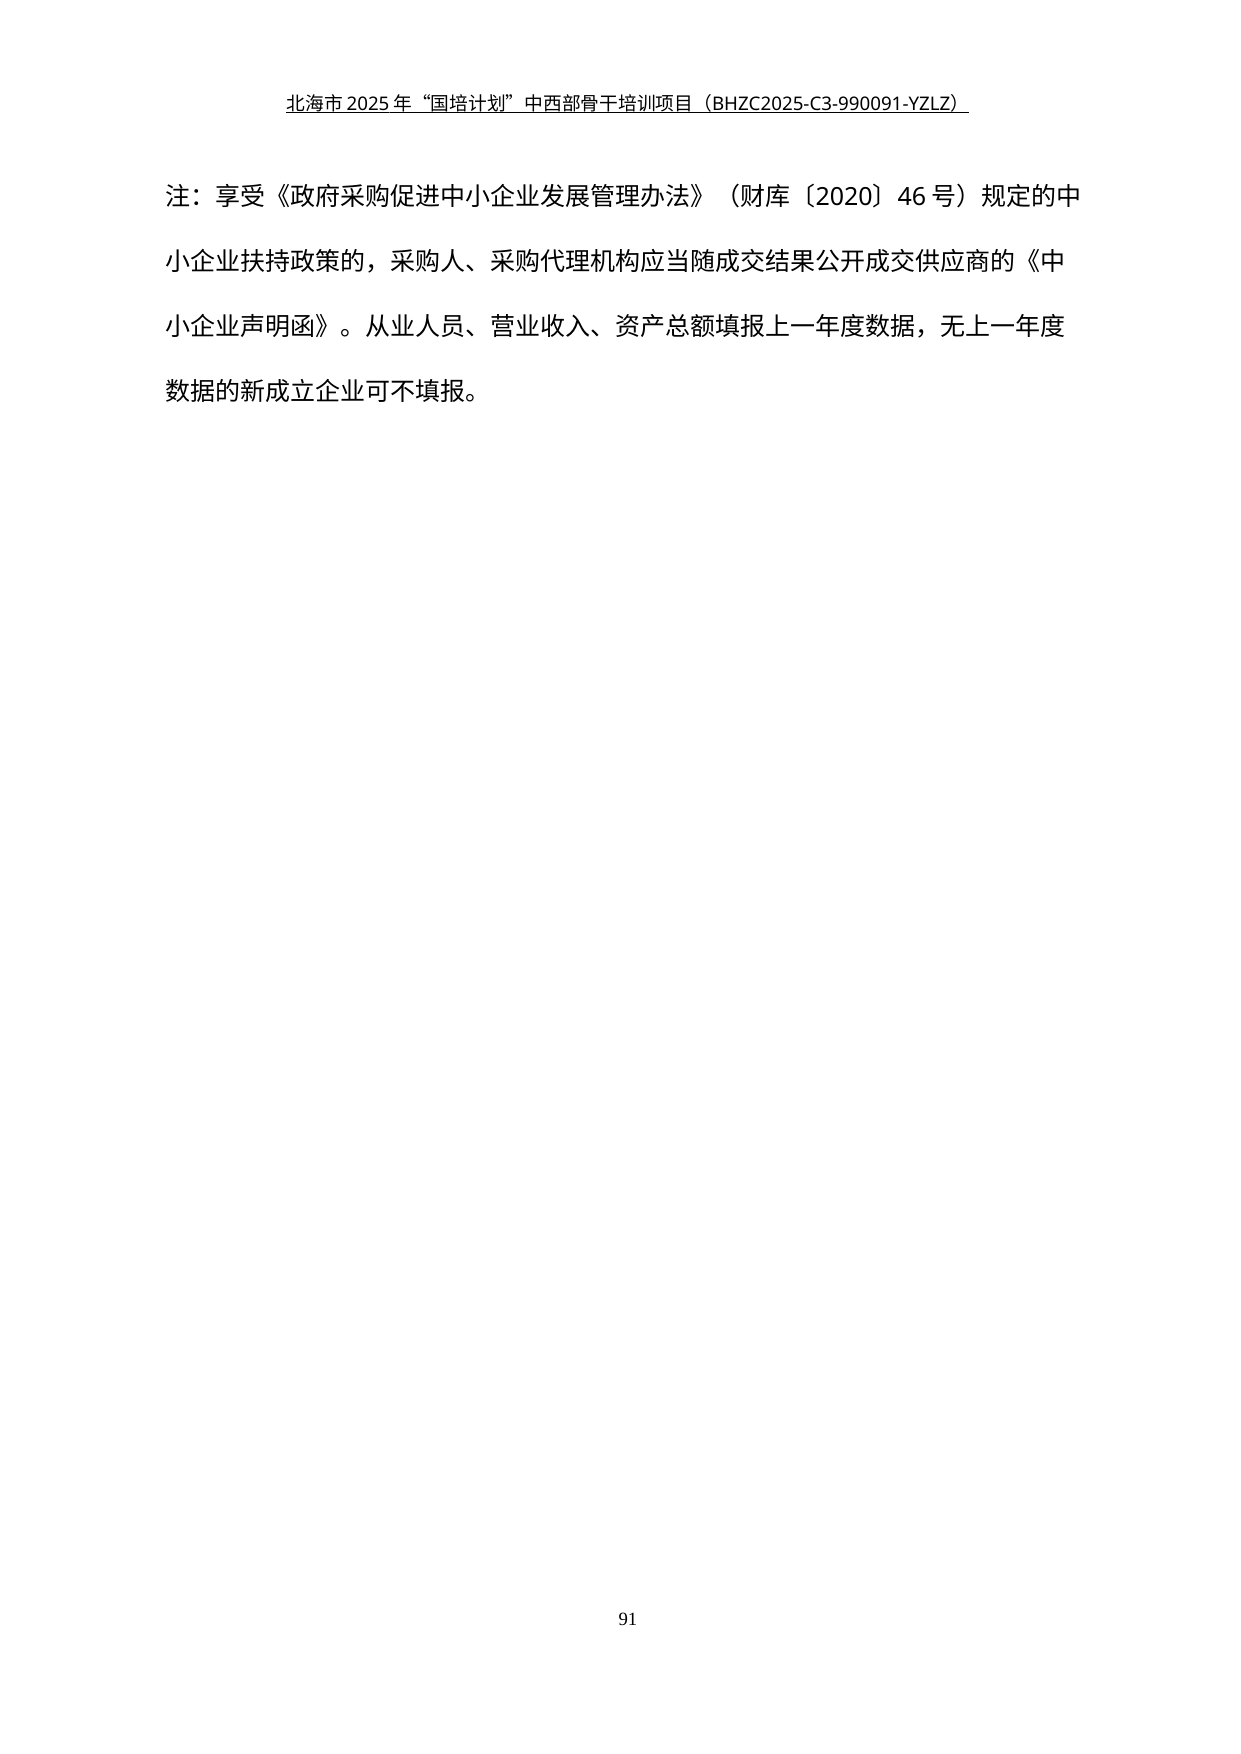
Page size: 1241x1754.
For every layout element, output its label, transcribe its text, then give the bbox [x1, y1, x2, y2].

text 注：享受《政府采购促进中小企业发展管理办法》（财库〔2020〕46号）规定的中小企业扶持政策的，采购人、采购代理机构应当随成交结果公开成交供应商的《中小企业声明函》。从业人员、营业收入、资产总额填报上一年度数据，无上一年度数据的新成立企业可不填报。 [165, 162, 1090, 422]
